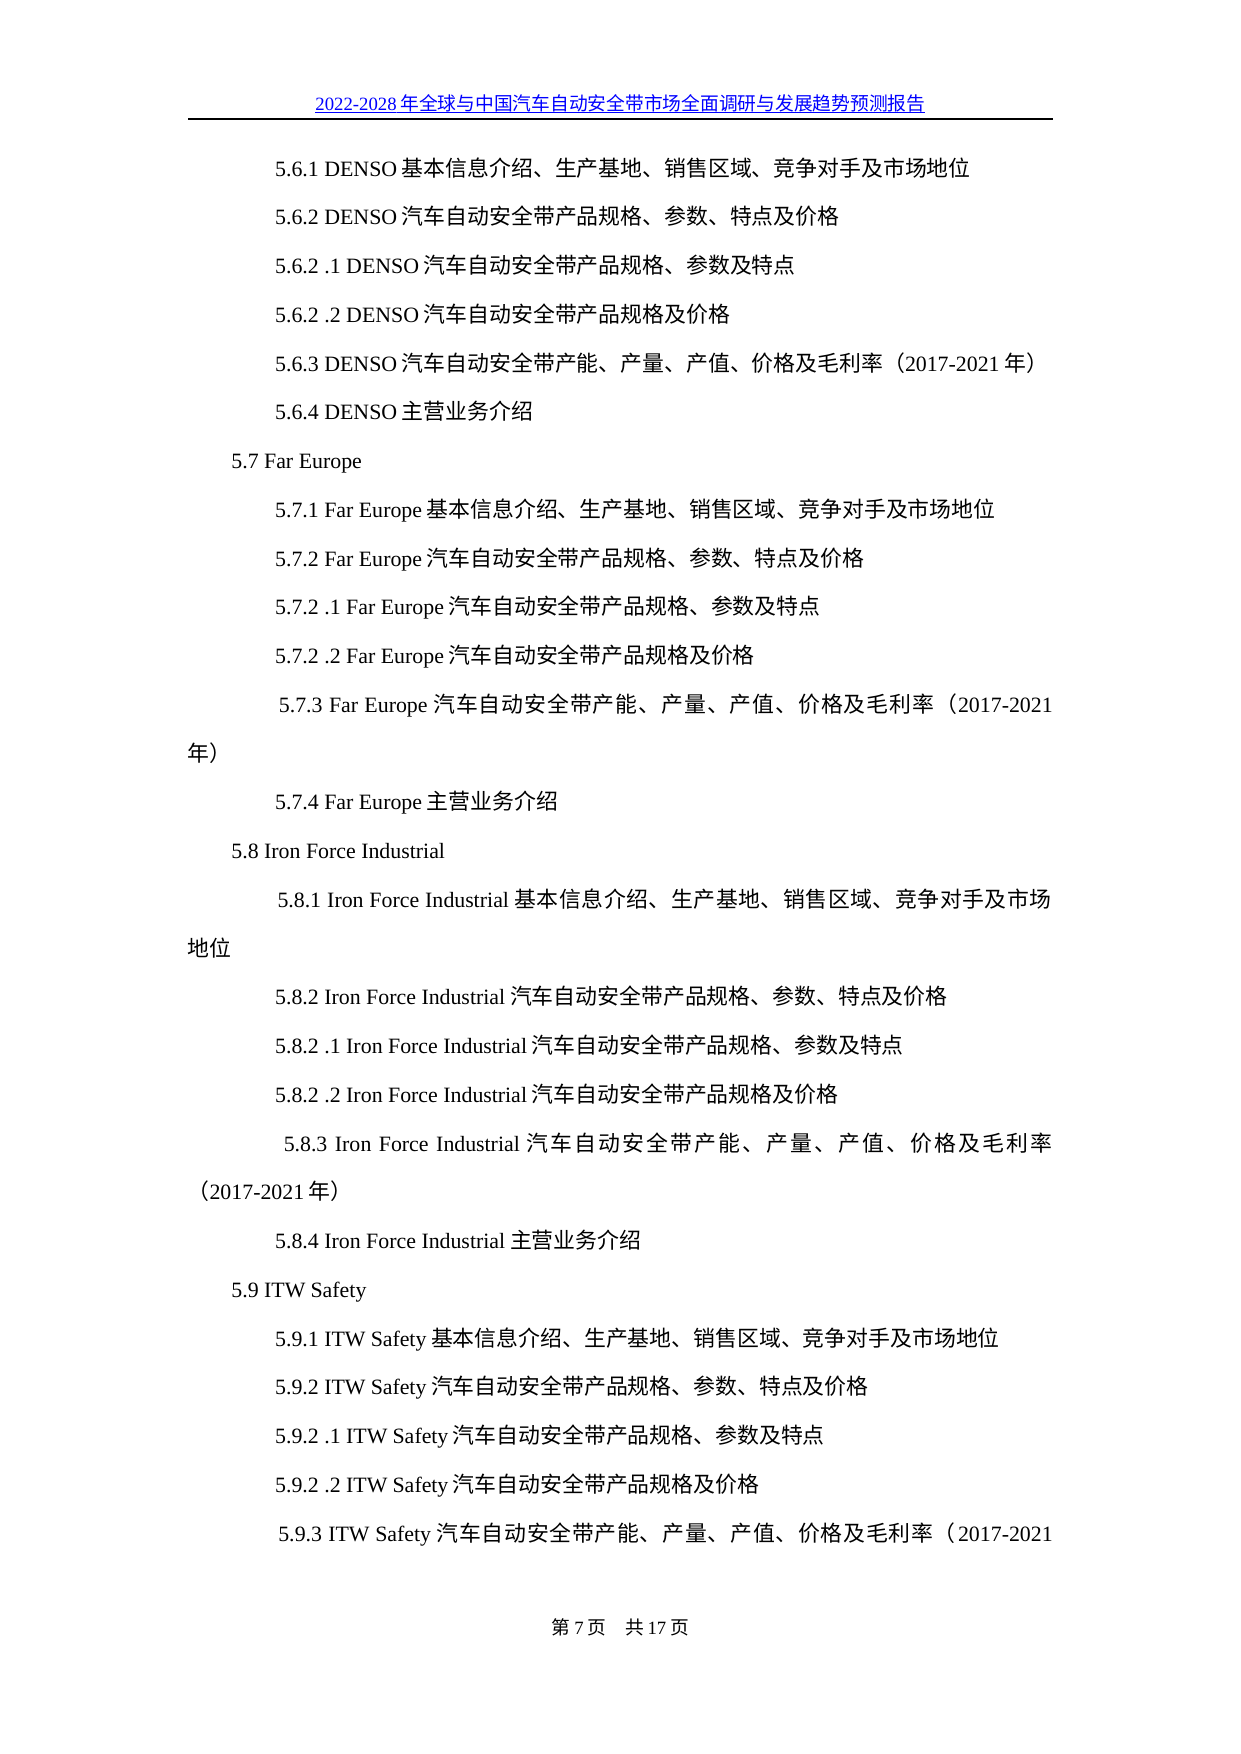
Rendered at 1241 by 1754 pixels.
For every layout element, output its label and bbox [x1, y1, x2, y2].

text [187, 150, 1053, 1548]
